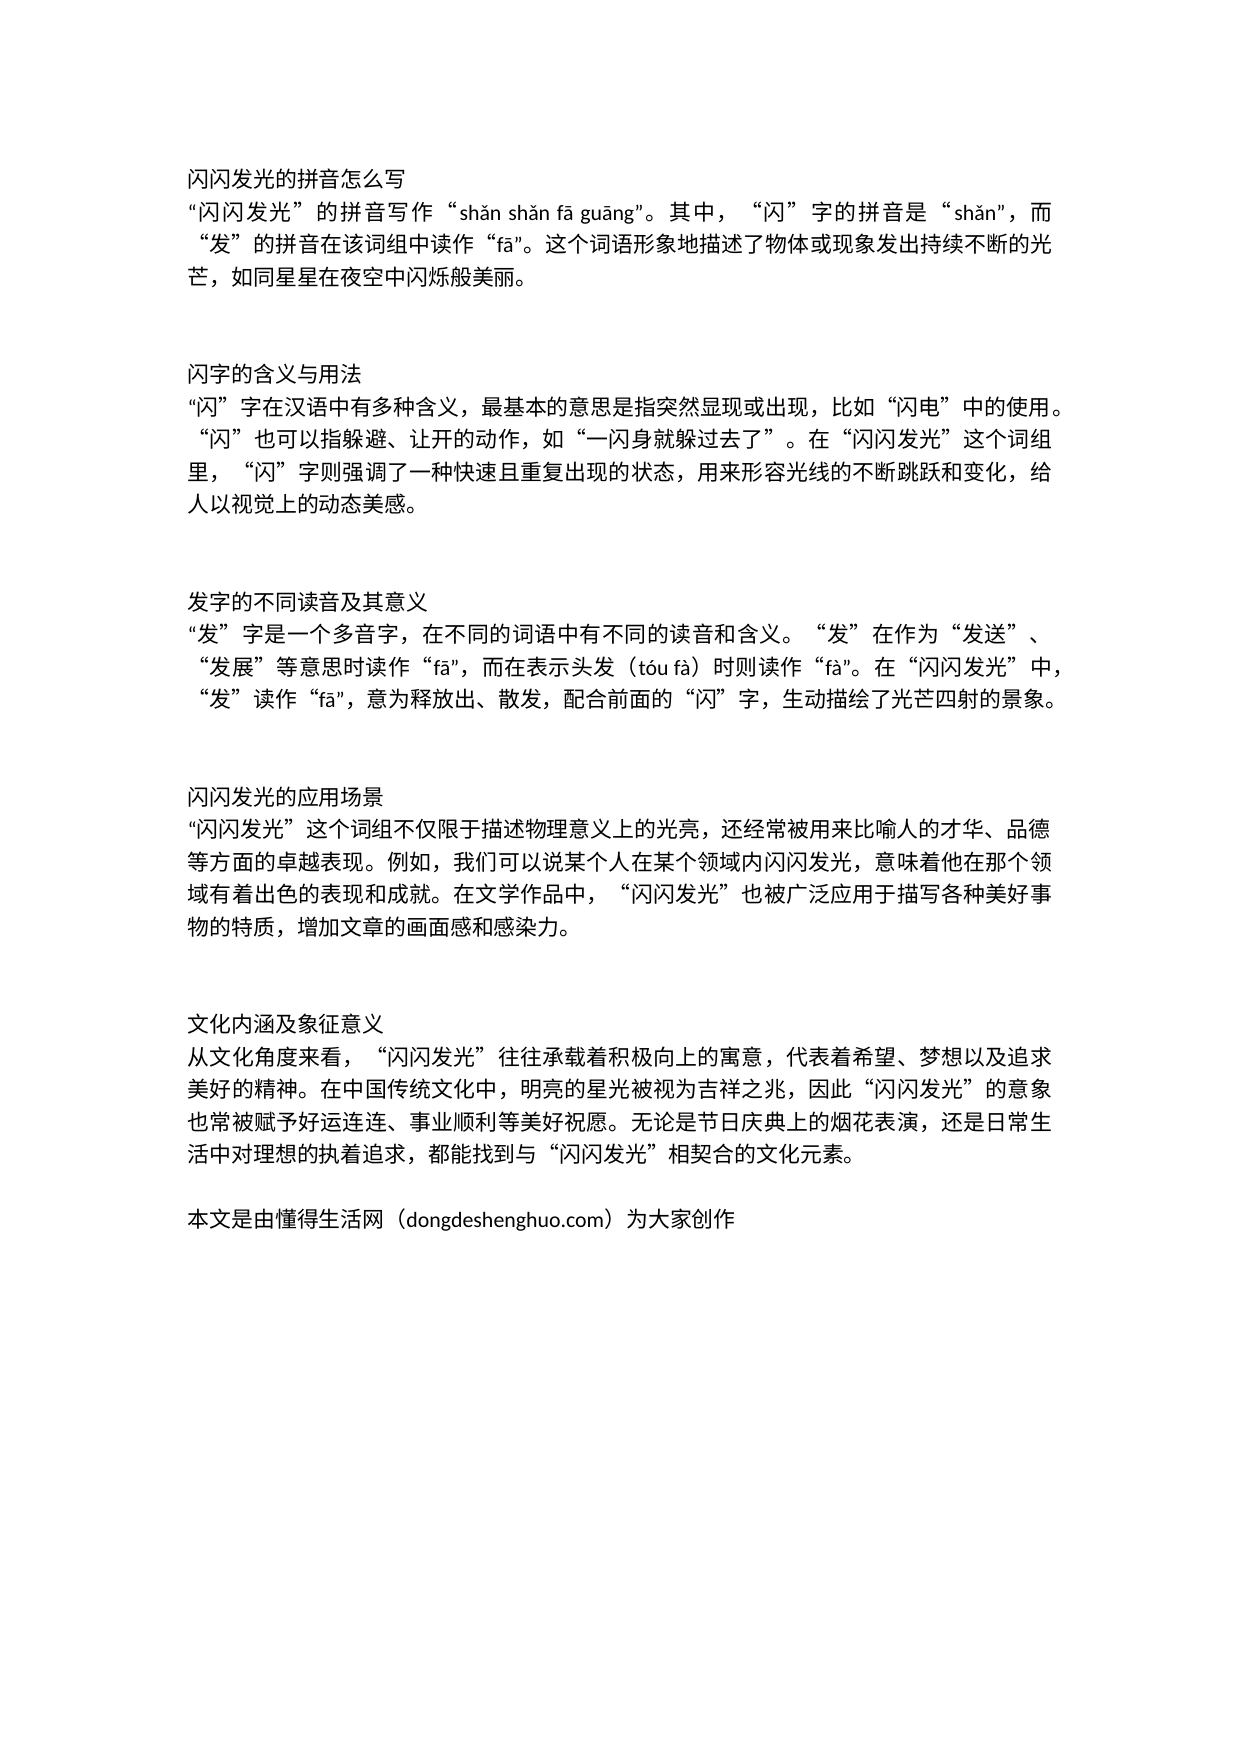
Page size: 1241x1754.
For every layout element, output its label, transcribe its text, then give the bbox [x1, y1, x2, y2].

text “闪”字在汉语中有多种含义，最基本的意思是指突然显现或出现，比如“闪电”中的使用。“闪”也可以指躲避、让开的动作，如“一闪身就躲过去了”。在“闪闪发光”这个词组里，“闪”字则强调了一种快速且重复出现的状态，用来形容光线的不断跳跃和变化，给人以视觉上的动态美感。 [187, 389, 1053, 519]
text 本文是由懂得生活网（dongdeshenghuo.com）为大家创作 [187, 1202, 1053, 1234]
text 闪闪发光的应用场景 [187, 779, 1053, 812]
text “闪闪发光”这个词组不仅限于描述物理意义上的光亮，还经常被用来比喻人的才华、品德等方面的卓越表现。例如，我们可以说某个人在某个领域内闪闪发光，意味着他在那个领域有着出色的表现和成就。在文学作品中，“闪闪发光”也被广泛应用于描写各种美好事物的特质，增加文章的画面感和感染力。 [187, 812, 1053, 942]
text 发字的不同读音及其意义 [187, 584, 1053, 617]
text 闪闪发光的拼音怎么写 [187, 162, 1053, 194]
text “发”字是一个多音字，在不同的词语中有不同的读音和含义。“发”在作为“发送”、“发展”等意思时读作“fā”，而在表示头发（tóu fà）时则读作“fà”。在“闪闪发光”中，“发”读作“fā”，意为释放出、散发，配合前面的“闪”字，生动描绘了光芒四射的景象。 [187, 617, 1053, 714]
text 从文化角度来看，“闪闪发光”往往承载着积极向上的寓意，代表着希望、梦想以及追求美好的精神。在中国传统文化中，明亮的星光被视为吉祥之兆，因此“闪闪发光”的意象也常被赋予好运连连、事业顺利等美好祝愿。无论是节日庆典上的烟花表演，还是日常生活中对理想的执着追求，都能找到与“闪闪发光”相契合的文化元素。 [187, 1039, 1053, 1169]
text “闪闪发光”的拼音写作“shǎn shǎn fā guāng”。其中，“闪”字的拼音是“shǎn”，而“发”的拼音在该词组中读作“fā”。这个词语形象地描述了物体或现象发出持续不断的光芒，如同星星在夜空中闪烁般美丽。 [187, 194, 1053, 292]
text 闪字的含义与用法 [187, 357, 1053, 389]
text 文化内涵及象征意义 [187, 1007, 1053, 1039]
